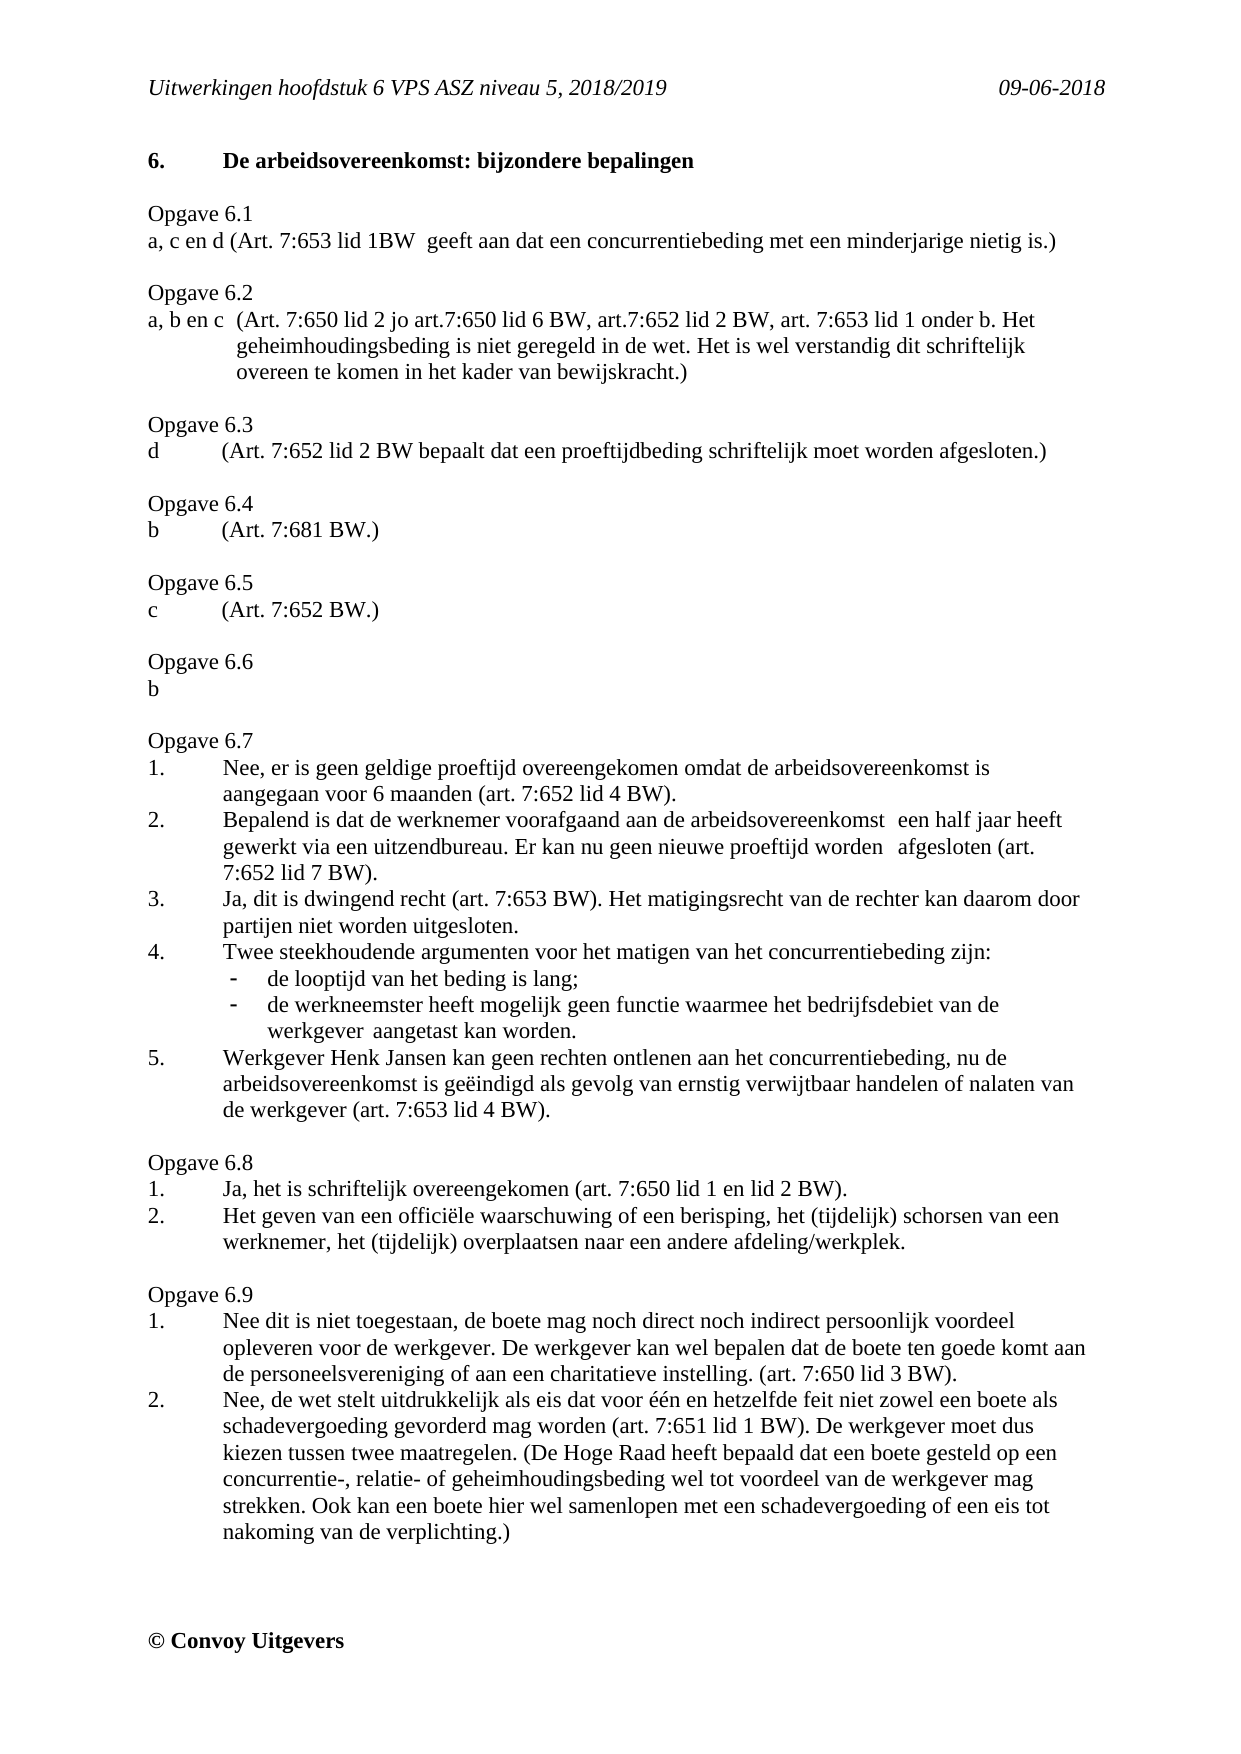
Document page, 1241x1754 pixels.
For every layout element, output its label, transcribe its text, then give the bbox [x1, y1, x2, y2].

text a, c en d (Art. 7:653 lid 1BW geeft aan dat een concurrentiebeding met een minderjarige nietig is.) [148, 227, 1093, 253]
text Opgave 6.4 [148, 490, 1093, 517]
text 2. Het geven van een officiële waarschuwing of een berisping, het (tijdelijk) schorsen van een werknemer, het (tijdelijk) overplaatsen naar een andere afdeling/werkplek. [148, 1202, 1093, 1254]
text 4. Twee steekhoudende argumenten voor het matigen van het concurrentiebeding zijn: [148, 938, 1093, 964]
list de werkneemster heeft mogelijk geen functie waarmee het bedrijfsdebiet van de werkgever aangetast kan worden. [229, 991, 1093, 1044]
list de looptijd van het beding is lang; [229, 964, 1093, 991]
text 6. De arbeidsovereenkomst: bijzondere bepalingen [148, 148, 1093, 174]
text 1. Nee, er is geen geldige proeftijd overeengekomen omdat de arbeidsovereenkomst is aangegaan voor 6 maanden (art. 7:652 lid 4 BW). [148, 754, 1093, 806]
text 2. Bepalend is dat de werknemer voorafgaand aan de arbeidsovereenkomst een half jaar heeft gewerkt via een uitzendbureau. Er kan nu geen nieuwe proeftijd worden afgesloten (art. 7:652 lid 7 BW). [148, 806, 1093, 886]
text c (Art. 7:652 BW.) [148, 596, 1093, 622]
text Opgave 6.1 [148, 200, 1093, 227]
text 5. Werkgever Henk Jansen kan geen rechten ontlenen aan het concurrentiebeding, nu de arbeidsovereenkomst is geëindigd als gevolg van ernstig verwijtbaar handelen of nalaten van de werkgever (art. 7:653 lid 4 BW). [148, 1044, 1093, 1123]
text Opgave 6.2 [148, 279, 1093, 306]
text a, b en c (Art. 7:650 lid 2 jo art.7:650 lid 6 BW, art.7:652 lid 2 BW, art. 7:653 lid 1 onder b. Het geheimhoudingsbeding is niet geregeld in de wet. Het is wel verstandig dit schriftelijk overeen te komen in het kader van bewijskracht.) [148, 306, 1093, 385]
text Opgave 6.6 [148, 648, 1093, 675]
text Opgave 6.7 [148, 727, 1093, 754]
text Opgave 6.9 [148, 1281, 1093, 1307]
text 2. Nee, de wet stelt uitdrukkelijk als eis dat voor één en hetzelfde feit niet zowel een boete als schadevergoeding gevorderd mag worden (art. 7:651 lid 1 BW). De werkgever moet dus kiezen tussen twee maatregelen. (De Hoge Raad heeft bepaald dat een boete gesteld op een concurrentie-, relatie- of geheimhoudingsbeding wel tot voordeel van de werkgever mag strekken. Ook kan een boete hier wel samenlopen met een schadevergoeding of een eis tot nakoming van de verplichting.) [148, 1386, 1093, 1544]
text d (Art. 7:652 lid 2 BW bepaalt dat een proeftijdbeding schriftelijk moet worden afgesloten.) [148, 437, 1093, 464]
text Opgave 6.3 [148, 411, 1093, 437]
text 3. Ja, dit is dwingend recht (art. 7:653 BW). Het matigingsrecht van de rechter kan daarom door partijen niet worden uitgesloten. [148, 886, 1093, 938]
text Opgave 6.8 [148, 1149, 1093, 1175]
text 1. Ja, het is schriftelijk overeengekomen (art. 7:650 lid 1 en lid 2 BW). [148, 1175, 1093, 1202]
text b [148, 675, 1093, 701]
text b (Art. 7:681 BW.) [148, 517, 1093, 543]
text Opgave 6.5 [148, 569, 1093, 596]
text 1. Nee dit is niet toegestaan, de boete mag noch direct noch indirect persoonlijk voordeel opleveren voor de werkgever. De werkgever kan wel bepalen dat de boete ten goede komt aan de personeelsvereniging of aan een charitatieve instelling. (art. 7:650 lid 3 BW). [148, 1307, 1093, 1386]
